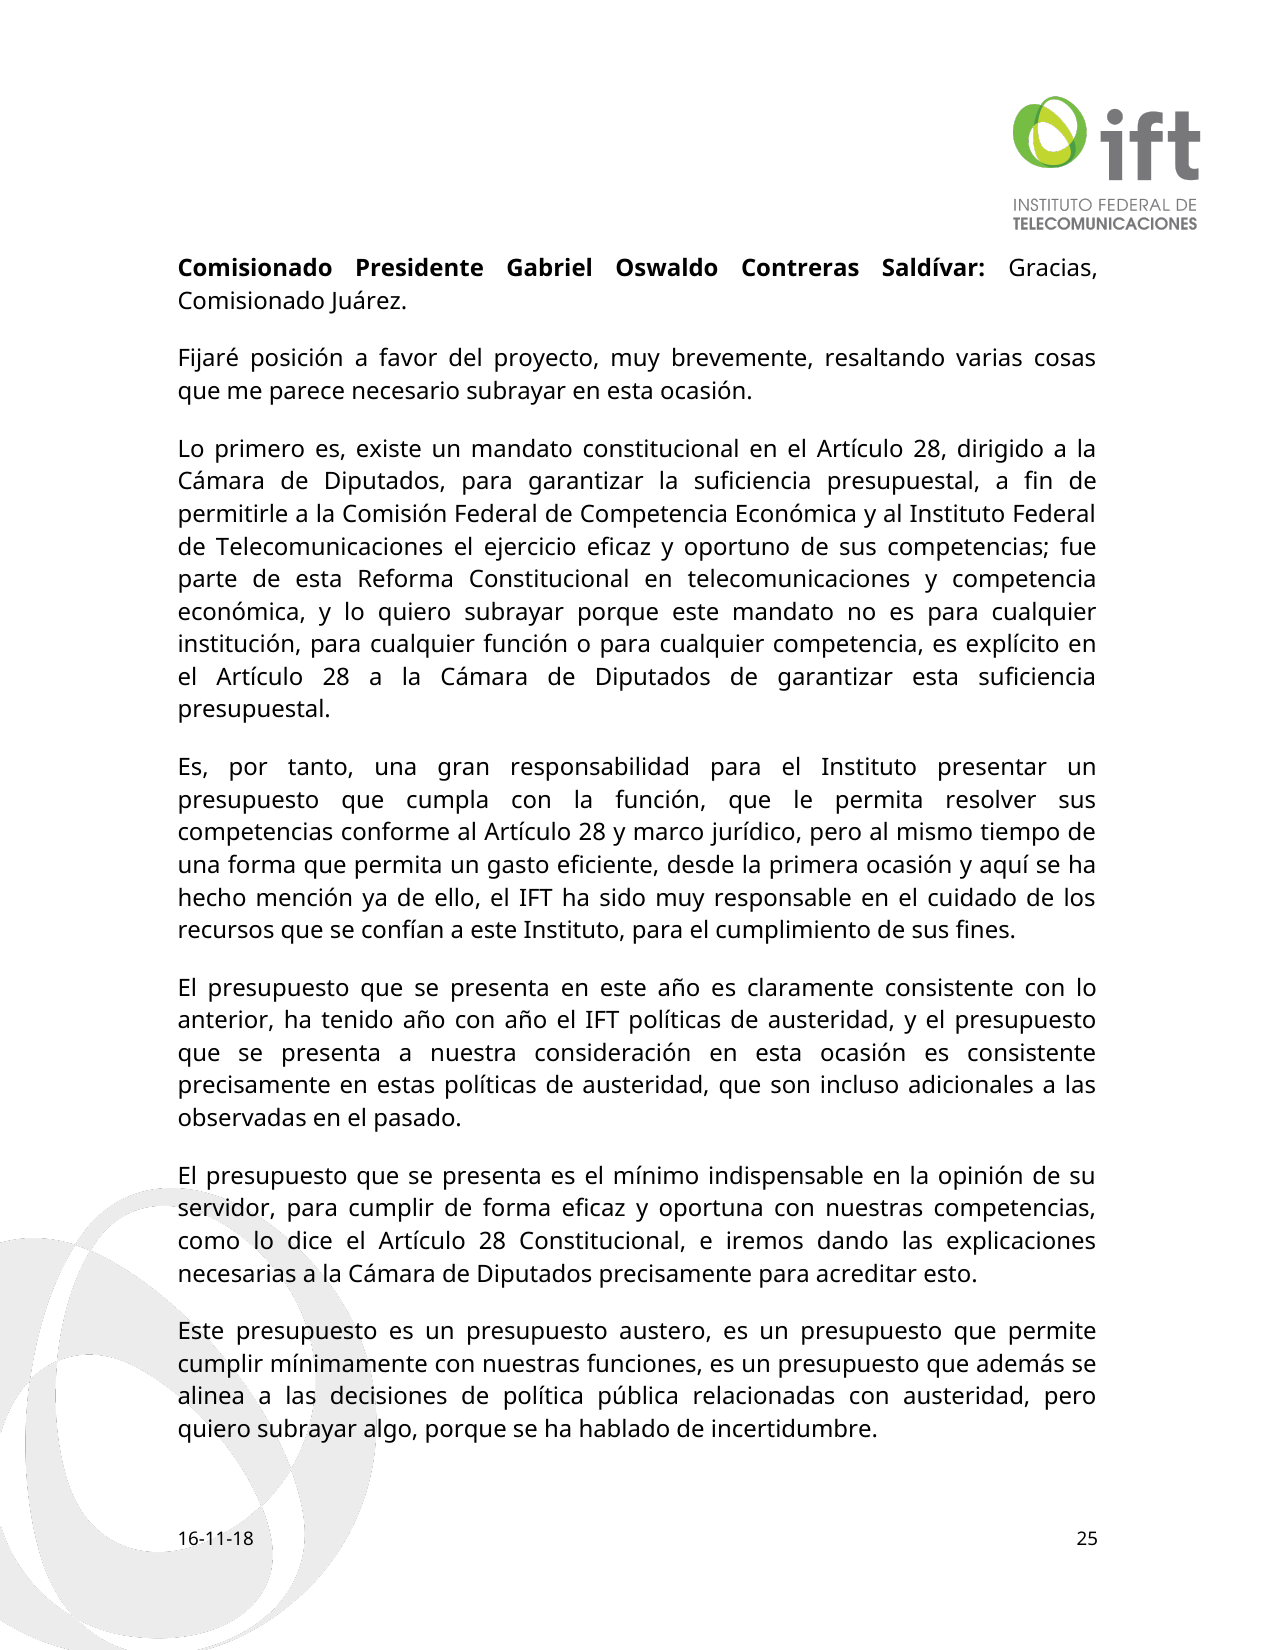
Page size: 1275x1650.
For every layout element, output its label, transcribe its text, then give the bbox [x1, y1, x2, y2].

text El presupuesto que se presenta en este año es claramente consistente con lo anterior, ha tenido año con año el IFT políticas de austeridad, y el presupuesto que se presenta a nuestra consideración en esta ocasión es consistente precisamente en estas políticas de austeridad, que son incluso adicionales a las observadas en el pasado. [177, 971, 1098, 1133]
text Es, por tanto, una gran responsabilidad para el Instituto presentar un presupuesto que cumpla con la función, que le permita resolver sus competencias conforme al Artículo 28 y marco jurídico, pero al mismo tiempo de una forma que permita un gasto eficiente, desde la primera ocasión y aquí se ha hecho mención ya de ello, el IFT ha sido muy responsable en el cuidado de los recursos que se confían a este Instituto, para el cumplimiento de sus fines. [177, 750, 1098, 946]
text Comisionado Presidente Gabriel Oswaldo Contreras Saldívar: Gracias, Comisionado Juárez. [177, 251, 1098, 316]
picture [0, 0, 1275, 1650]
text Lo primero es, existe un mandato constitucional en el Artículo 28, dirigido a la Cámara de Diputados, para garantizar la suficiencia presupuestal, a fin de permitirle a la Comisión Federal de Competencia Económica y al Instituto Federal de Telecomunicaciones el ejercicio eficaz y oportuno de sus competencias; fue parte de esta Reforma Constitucional en telecomunicaciones y competencia económica, y lo quiero subrayar porque este mandato no es para cualquier institución, para cualquier función o para cualquier competencia, es explícito en el Artículo 28 a la Cámara de Diputados de garantizar esta suficiencia presupuestal. [177, 431, 1098, 725]
text Este presupuesto es un presupuesto austero, es un presupuesto que permite cumplir mínimamente con nuestras funciones, es un presupuesto que además se alinea a las decisiones de política pública relacionadas con austeridad, pero quiero subrayar algo, porque se ha hablado de incertidumbre. [177, 1314, 1098, 1444]
text Fijaré posición a favor del proyecto, muy brevemente, resaltando varias cosas que me parece necesario subrayar en esta ocasión. [177, 341, 1098, 406]
text El presupuesto que se presenta es el mínimo indispensable en la opinión de su servidor, para cumplir de forma eficaz y oportuna con nuestras competencias, como lo dice el Artículo 28 Constitucional, e iremos dando las explicaciones necesarias a la Cámara de Diputados precisamente para acreditar esto. [177, 1158, 1098, 1289]
